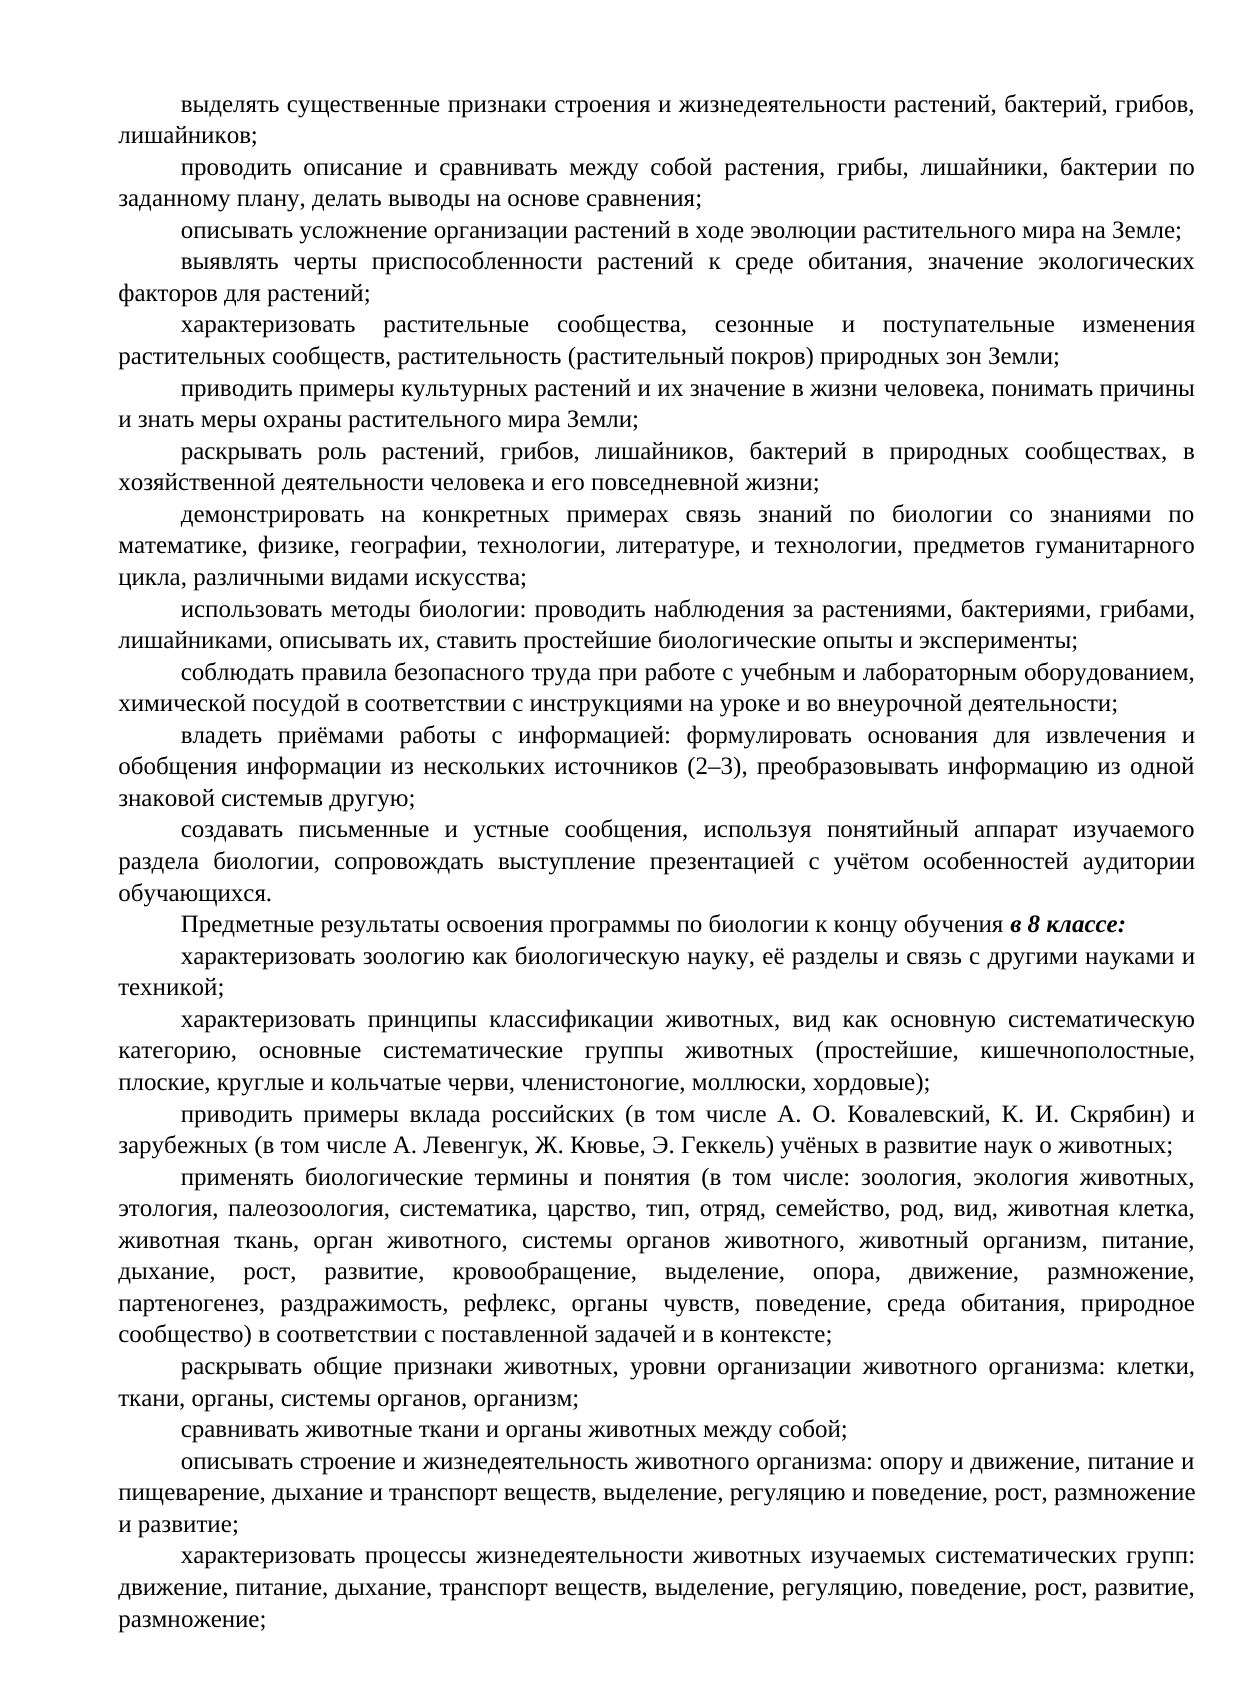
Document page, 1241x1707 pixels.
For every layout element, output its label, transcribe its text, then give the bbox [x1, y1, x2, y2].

text владеть приёмами работы с информацией: формулировать основания для извлечения и обобщения информации из нескольких источников (2–3), преобразовывать информацию из одной знаковой системыв другую; [118, 720, 1196, 812]
text описывать усложнение организации растений в ходе эволюции растительного мира на Земле; [118, 215, 1196, 244]
text раскрывать роль растений, грибов, лишайников, бактерий в природных сообществах, в хозяйственной деятельности человека и его повседневной жизни; [118, 436, 1196, 496]
text соблюдать правила безопасного труда при работе с учебным и лабораторным оборудованием, химической посудой в соответствии с инструкциями на уроке и во внеурочной деятельности; [118, 657, 1196, 717]
text характеризовать процессы жизнедеятельности животных изучаемых систематических групп: движение, питание, дыхание, транспорт веществ, выделение, регуляцию, поведение, рост, развитие, размножение; [118, 1541, 1196, 1632]
text приводить примеры вклада российских (в том числе А. О. Ковалевский, К. И. Скрябин) и зарубежных (в том числе А. Левенгук, Ж. Кювье, Э. Геккель) учёных в развитие наук о животных; [118, 1099, 1196, 1159]
text выделять существенные признаки строения и жизнедеятельности растений, бактерий, грибов, лишайников; [118, 89, 1196, 149]
text раскрывать общие признаки животных, уровни организации животного организма: клетки, ткани, органы, системы органов, организм; [118, 1351, 1196, 1411]
text Предметные результаты освоения программы по биологии к концу обучения в 8 классе: [118, 909, 1196, 938]
text выявлять черты приспособленности растений к среде обитания, значение экологических факторов для растений; [118, 246, 1196, 307]
text характеризовать принципы классификации животных, вид как основную систематическую категорию, основные систематические группы животных (простейшие, кишечнополостные, плоские, круглые и кольчатые черви, членистоногие, моллюски, хордовые); [118, 1004, 1196, 1096]
text демонстрировать на конкретных примерах связь знаний по биологии со знаниями по математике, физике, географии, технологии, литературе, и технологии, предметов гуманитарного цикла, различными видами искусства; [118, 499, 1196, 591]
text использовать методы биологии: проводить наблюдения за растениями, бактериями, грибами, лишайниками, описывать их, ставить простейшие биологические опыты и эксперименты; [118, 594, 1196, 654]
text характеризовать зоологию как биологическую науку, её разделы и связь с другими науками и техникой; [118, 941, 1196, 1001]
text проводить описание и сравнивать между собой растения, грибы, лишайники, бактерии по заданному плану, делать выводы на основе сравнения; [118, 152, 1196, 212]
text описывать строение и жизнедеятельность животного организма: опору и движение, питание и пищеварение, дыхание и транспорт веществ, выделение, регуляцию и поведение, рост, размножение и развитие; [118, 1446, 1196, 1538]
text применять биологические термины и понятия (в том числе: зоология, экология животных, этология, палеозоология, систематика, царство, тип, отряд, семейство, род, вид, животная клетка, животная ткань, орган животного, системы органов животного, животный организм, питание, дыхание, рост, развитие, кровообращение, выделение, опора, движение, размножение, партеногенез, раздражимость, рефлекс, органы чувств, поведение, среда обитания, природное сообщество) в соответствии с поставленной задачей и в контексте; [118, 1162, 1196, 1348]
text приводить примеры культурных растений и их значение в жизни человека, понимать причины и знать меры охраны растительного мира Земли; [118, 373, 1196, 433]
text сравнивать животные ткани и органы животных между собой; [118, 1414, 1196, 1443]
text создавать письменные и устные сообщения, используя понятийный аппарат изучаемого раздела биологии, сопровождать выступление презентацией с учётом особенностей аудитории обучающихся. [118, 814, 1196, 906]
text характеризовать растительные сообщества, сезонные и поступательные изменения растительных сообществ, растительность (растительный покров) природных зон Земли; [118, 309, 1196, 370]
